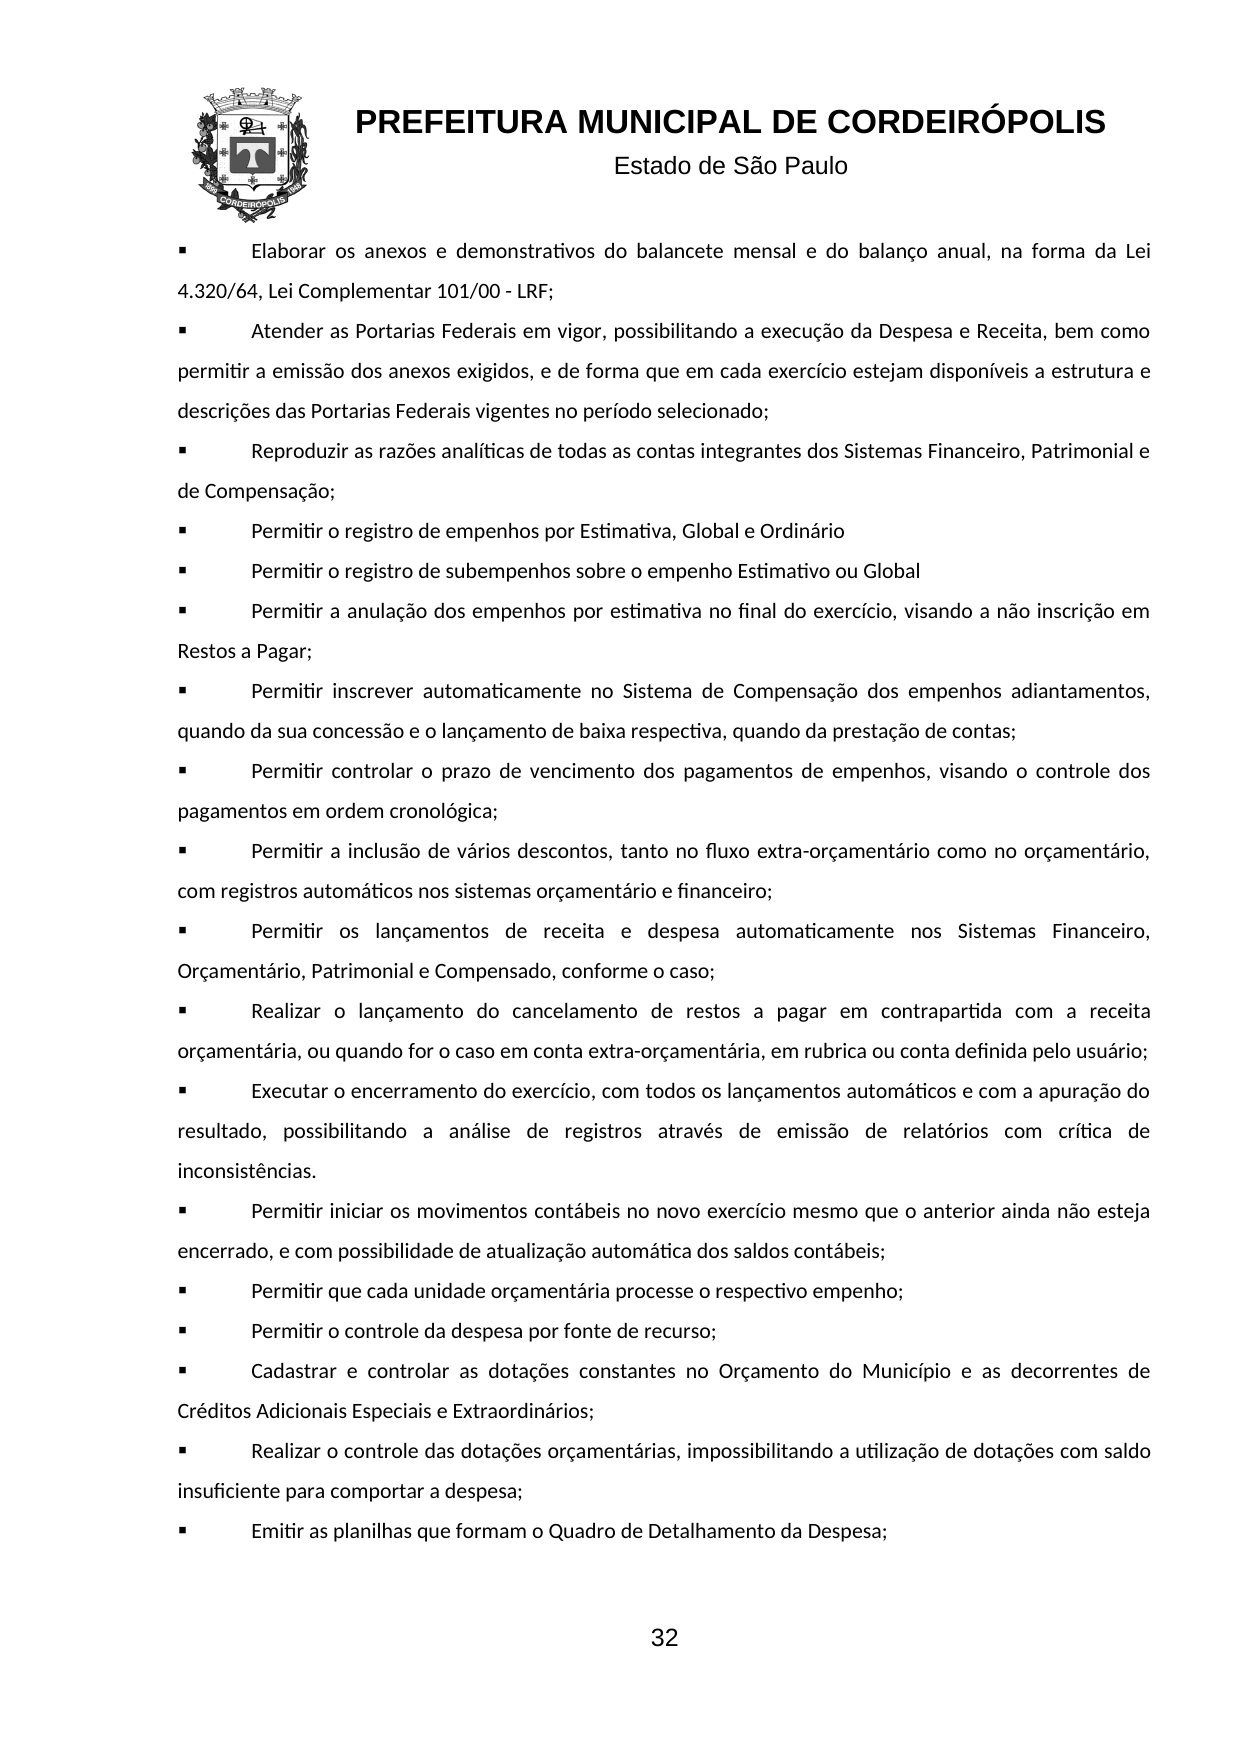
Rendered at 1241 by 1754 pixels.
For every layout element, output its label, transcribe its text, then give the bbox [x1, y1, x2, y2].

list Permitir iniciar os movimentos contábeis no novo exercício mesmo que o anterior ainda não esteja encerrado, e com possibilidade de atualização automática dos saldos contábeis; [177, 1197, 1152, 1263]
list Realizar o lançamento do cancelamento de restos a pagar em contrapartida com a receita orçamentária, ou quando for o caso em conta extra-orçamentária, em rubrica ou conta definida pelo usuário; [177, 997, 1152, 1063]
list Cadastrar e controlar as dotações constantes no Orçamento do Município e as decorrentes de Créditos Adicionais Especiais e Extraordinários; [177, 1357, 1152, 1423]
list Permitir os lançamentos de receita e despesa automaticamente nos Sistemas Financeiro, Orçamentário, Patrimonial e Compensado, conforme o caso; [177, 917, 1152, 983]
list Permitir o registro de empenhos por Estimativa, Global e Ordinário [177, 517, 1152, 543]
list Executar o encerramento do exercício, com todos os lançamentos automáticos e com a apuração do resultado, possibilitando a análise de registros através de emissão de relatórios com crítica de inconsistências. [177, 1077, 1152, 1183]
list Realizar o controle das dotações orçamentárias, impossibilitando a utilização de dotações com saldo insuficiente para comportar a despesa; [177, 1437, 1152, 1503]
list Reproduzir as razões analíticas de todas as contas integrantes dos Sistemas Financeiro, Patrimonial e de Compensação; [177, 437, 1152, 503]
list Permitir que cada unidade orçamentária processe o respectivo empenho; [177, 1277, 1152, 1303]
list Emitir as planilhas que formam o Quadro de Detalhamento da Despesa; [177, 1517, 1152, 1543]
list Atender as Portarias Federais em vigor, possibilitando a execução da Despesa e Receita, bem como permitir a emissão dos anexos exigidos, e de forma que em cada exercício estejam disponíveis a estrutura e descrições das Portarias Federais vigentes no período selecionado; [177, 317, 1152, 423]
list Permitir a inclusão de vários descontos, tanto no fluxo extra-orçamentário como no orçamentário, com registros automáticos nos sistemas orçamentário e financeiro; [177, 837, 1152, 903]
list Permitir o registro de subempenhos sobre o empenho Estimativo ou Global [177, 557, 1152, 583]
list Elaborar os anexos e demonstrativos do balancete mensal e do balanço anual, na forma da Lei 4.320/64, Lei Complementar 101/00 - LRF; [177, 237, 1152, 303]
list Permitir o controle da despesa por fonte de recurso; [177, 1317, 1152, 1343]
list Permitir controlar o prazo de vencimento dos pagamentos de empenhos, visando o controle dos pagamentos em ordem cronológica; [177, 757, 1152, 823]
list Permitir a anulação dos empenhos por estimativa no final do exercício, visando a não inscrição em Restos a Pagar; [177, 597, 1152, 663]
list Permitir inscrever automaticamente no Sistema de Compensação dos empenhos adiantamentos, quando da sua concessão e o lançamento de baixa respectiva, quando da prestação de contas; [177, 677, 1152, 743]
